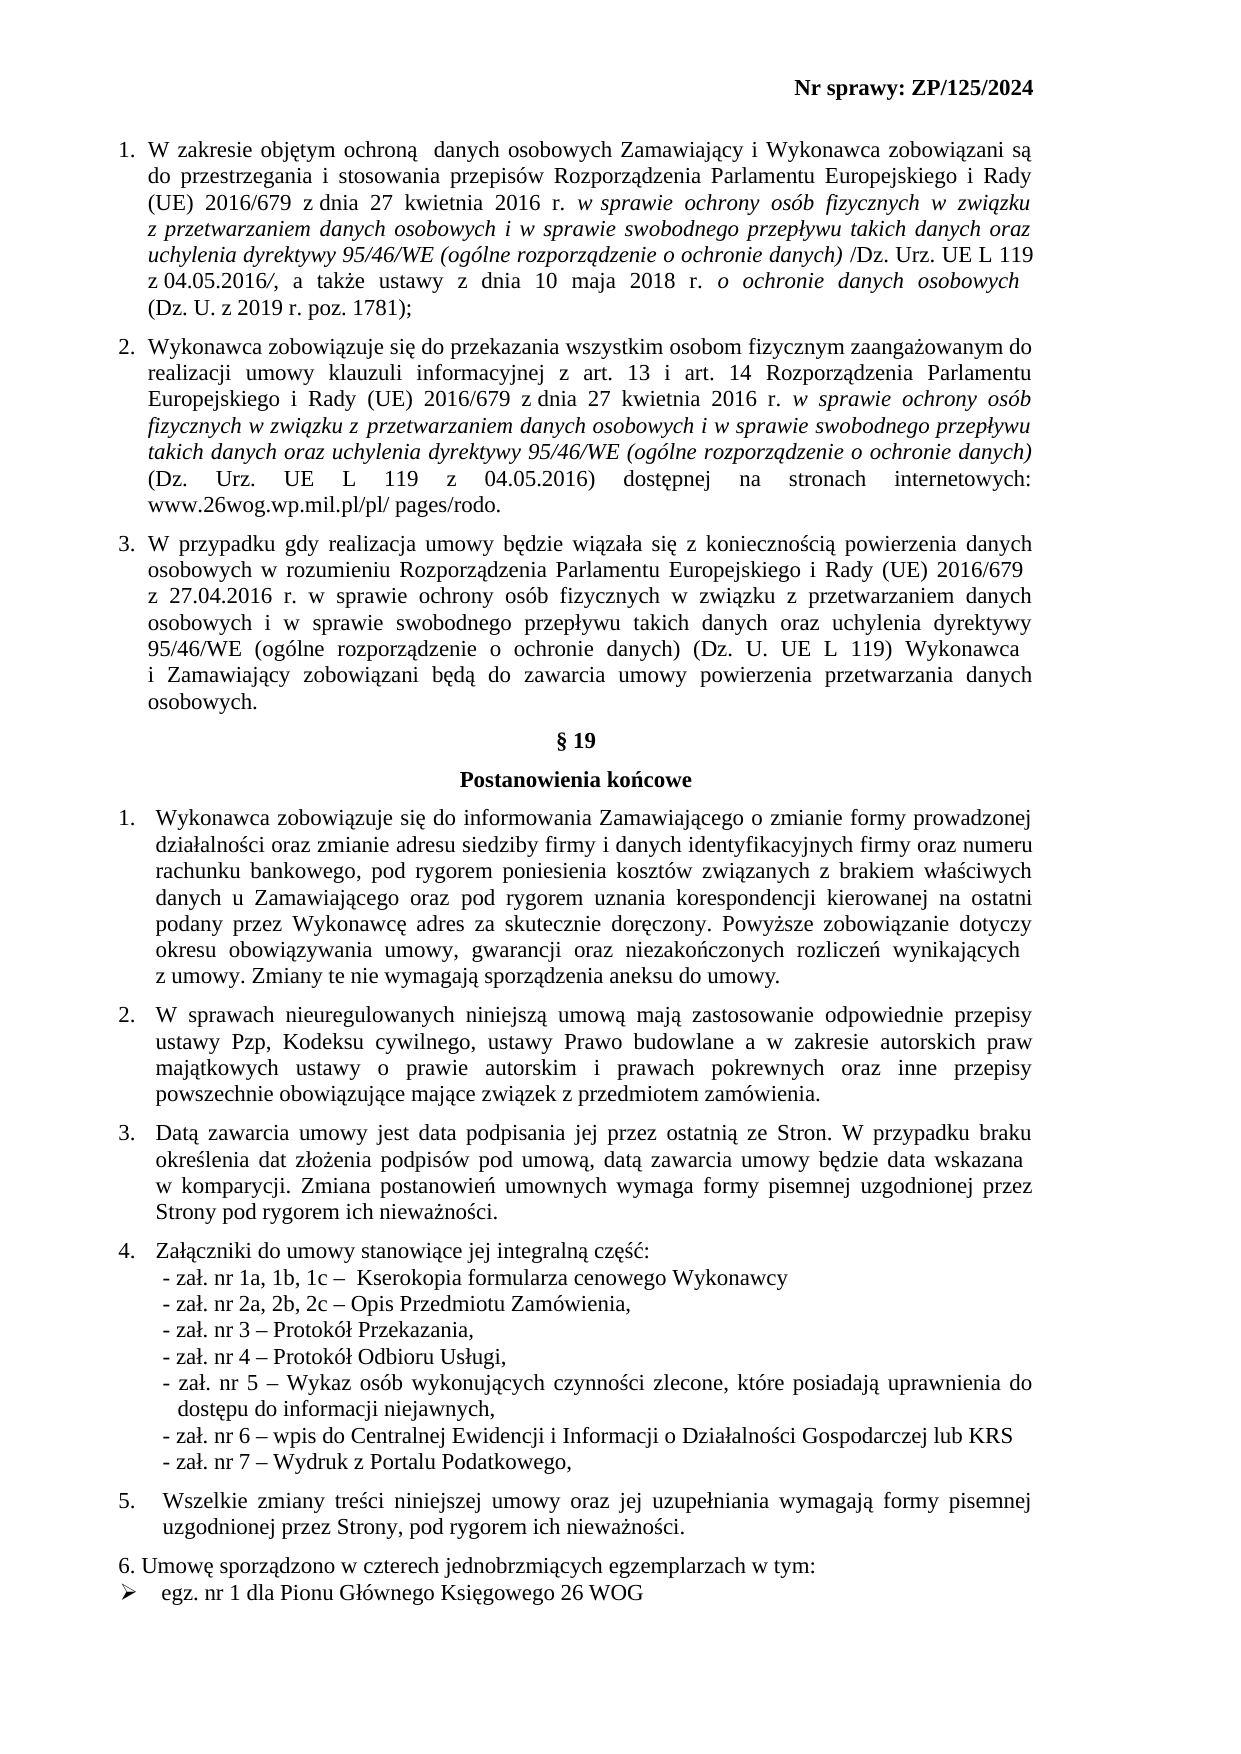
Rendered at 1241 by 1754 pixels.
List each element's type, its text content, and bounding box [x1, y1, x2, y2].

list Załączniki do umowy stanowiące jej integralną część: [118, 1237, 1033, 1264]
text - zał. nr 3 – Protokół Przekazania, [162, 1316, 1033, 1343]
list egz. nr 1 dla Pionu Głównego Księgowego 26 WOG [118, 1578, 1033, 1605]
text Postanowienia końcowe [118, 766, 1033, 792]
text 6. Umowę sporządzono w czterech jednobrzmiących egzemplarzach w tym: [118, 1552, 1033, 1578]
list Wykonawca zobowiązuje się do informowania Zamawiającego o zmianie formy prowadzonej działalności oraz zmianie adresu siedziby firmy i danych identyfikacyjnych firmy oraz numeru rachunku bankowego, pod rygorem poniesienia kosztów związanych z brakiem właściwych danych u Zamawiającego oraz pod rygorem uznania korespondencji kierowanej na ostatni podany przez Wykonawcę adres za skutecznie doręczony. Powyższe zobowiązanie dotyczy okresu obowiązywania umowy, gwarancji oraz niezakończonych rozliczeń wynikających z umowy. Zmiany te nie wymagają sporządzenia aneksu do umowy. [118, 804, 1033, 989]
text - zał. nr 2a, 2b, 2c – Opis Przedmiotu Zamówienia, [162, 1290, 1033, 1316]
list Wykonawca zobowiązuje się do przekazania wszystkim osobom fizycznym zaangażowanym do realizacji umowy klauzuli informacyjnej z art. 13 i art. 14 Rozporządzenia Parlamentu Europejskiego i Rady (UE) 2016/679 z dnia 27 kwietnia 2016 r. w sprawie ochrony osób fizycznych w związku z przetwarzaniem danych osobowych i w sprawie swobodnego przepływu takich danych oraz uchylenia dyrektywy 95/46/WE (ogólne rozporządzenie o ochronie danych) (Dz. Urz. UE L 119 z 04.05.2016) dostępnej na stronach internetowych: www.26wog.wp.mil.pl/pl/ pages/rodo. [118, 333, 1033, 517]
list W sprawach nieuregulowanych niniejszą umową mają zastosowanie odpowiednie przepisy ustawy Pzp, Kodeksu cywilnego, ustawy Prawo budowlane a w zakresie autorskich praw majątkowych ustawy o prawie autorskim i prawach pokrewnych oraz inne przepisy powszechnie obowiązujące mające związek z przedmiotem zamówienia. [118, 1001, 1033, 1107]
list W przypadku gdy realizacja umowy będzie wiązała się z koniecznością powierzenia danych osobowych w rozumieniu Rozporządzenia Parlamentu Europejskiego i Rady (UE) 2016/679 z 27.04.2016 r. w sprawie ochrony osób fizycznych w związku z przetwarzaniem danych osobowych i w sprawie swobodnego przepływu takich danych oraz uchylenia dyrektywy 95/46/WE (ogólne rozporządzenie o ochronie danych) (Dz. U. UE L 119) Wykonawca i Zamawiający zobowiązani będą do zawarcia umowy powierzenia przetwarzania danych osobowych. [118, 530, 1033, 714]
text 5. Wszelkie zmiany treści niniejszej umowy oraz jej uzupełniania wymagają formy pisemnej uzgodnionej przez Strony, pod rygorem ich nieważności. [118, 1487, 1033, 1540]
text - zał. nr 1a, 1b, 1c – Kserokopia formularza cenowego Wykonawcy [162, 1264, 1033, 1290]
text - zał. nr 7 – Wydruk z Portalu Podatkowego, [162, 1448, 1033, 1474]
text - zał. nr 4 – Protokół Odbioru Usługi, [162, 1343, 1033, 1369]
text § 19 [118, 727, 1033, 753]
text - zał. nr 5 – Wykaz osób wykonujących czynności zlecone, które posiadają uprawnienia do dostępu do informacji niejawnych, [162, 1369, 1033, 1422]
list Datą zawarcia umowy jest data podpisania jej przez ostatnią ze Stron. W przypadku braku określenia dat złożenia podpisów pod umową, datą zawarcia umowy będzie data wskazana w komparycji. Zmiana postanowień umownych wymaga formy pisemnej uzgodnionej przez Strony pod rygorem ich nieważności. [118, 1119, 1033, 1225]
text - zał. nr 6 – wpis do Centralnej Ewidencji i Informacji o Działalności Gospodarczej lub KRS [162, 1422, 1033, 1448]
list W zakresie objętym ochroną danych osobowych Zamawiający i Wykonawca zobowiązani są do przestrzegania i stosowania przepisów Rozporządzenia Parlamentu Europejskiego i Rady (UE) 2016/679 z dnia 27 kwietnia 2016 r. w sprawie ochrony osób fizycznych w związku z przetwarzaniem danych osobowych i w sprawie swobodnego przepływu takich danych oraz uchylenia dyrektywy 95/46/WE (ogólne rozporządzenie o ochronie danych) /Dz. Urz. UE L 119 z 04.05.2016/, a także ustawy z dnia 10 maja 2018 r. o ochronie danych osobowych (Dz. U. z 2019 r. poz. 1781); [118, 136, 1033, 320]
